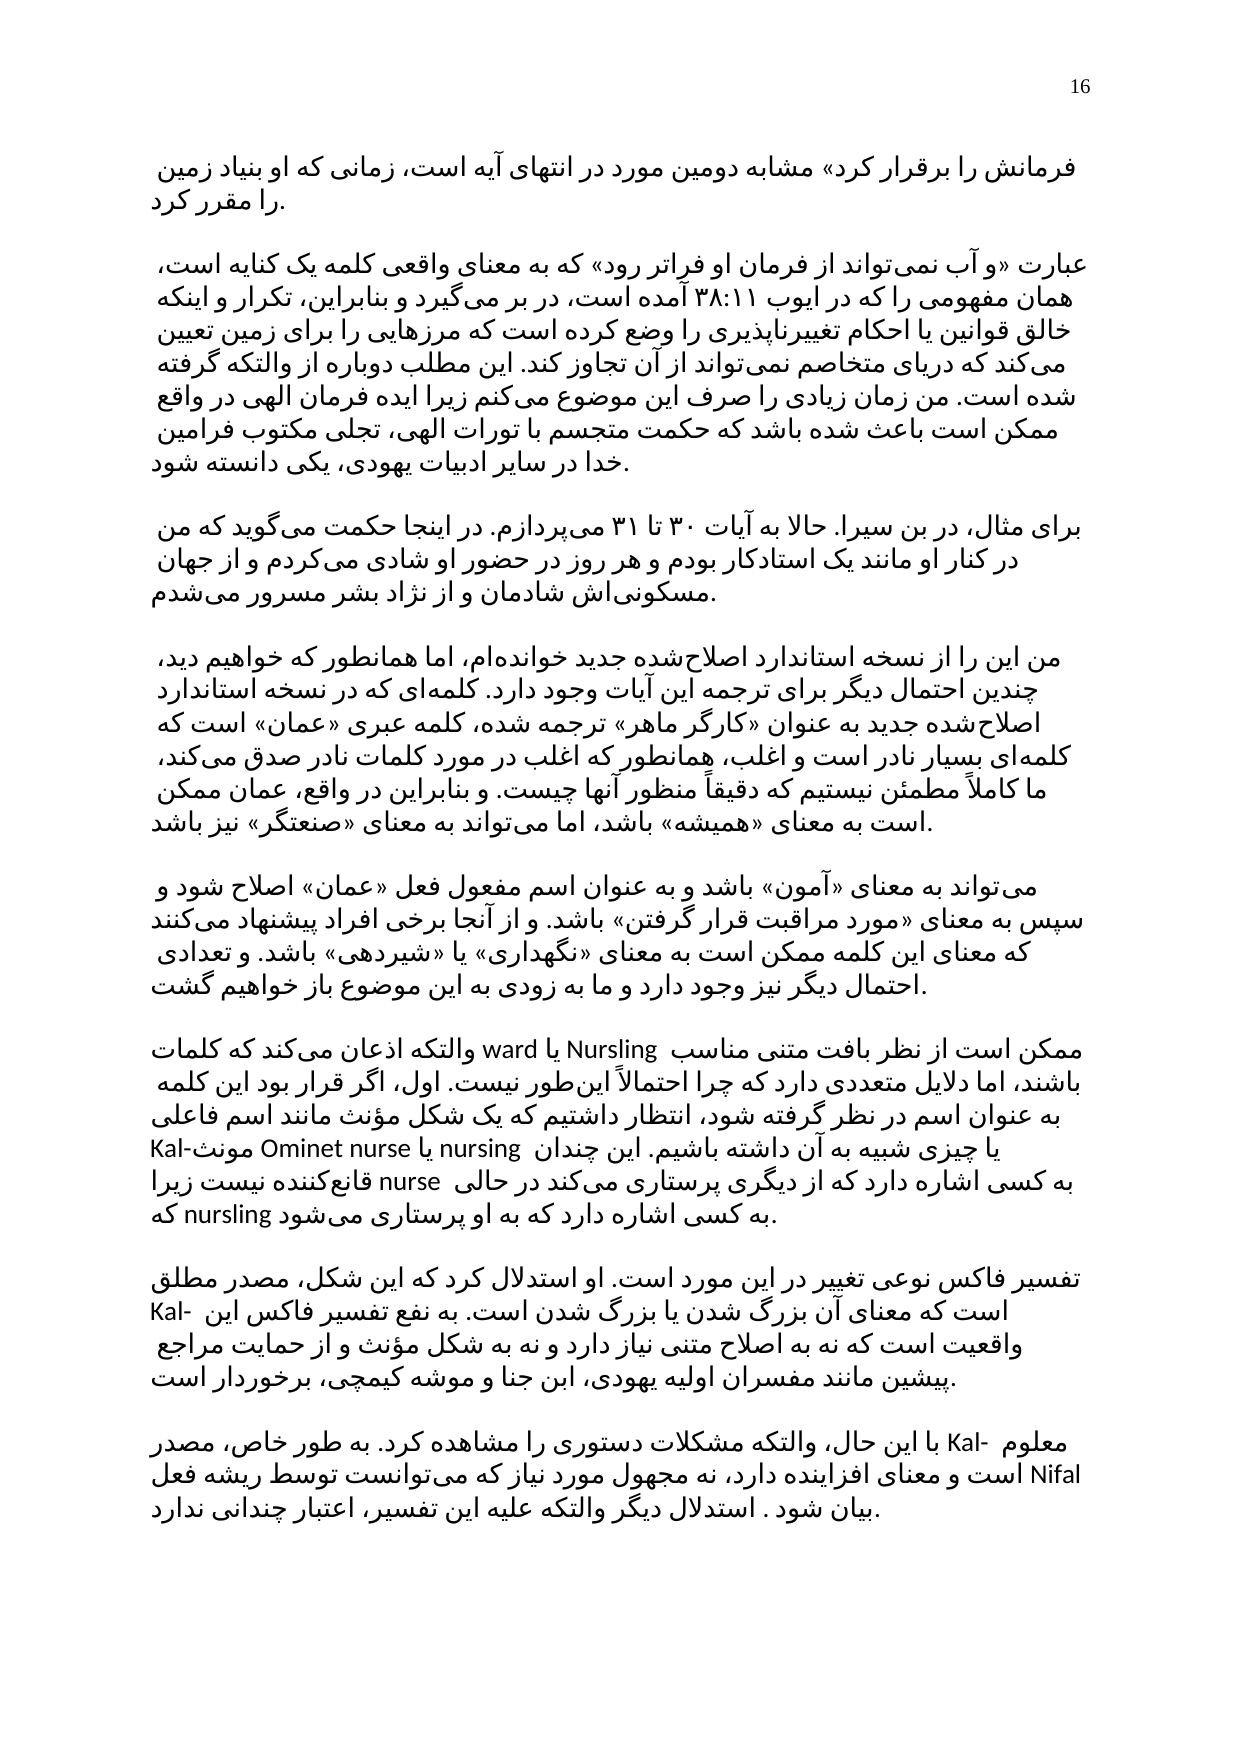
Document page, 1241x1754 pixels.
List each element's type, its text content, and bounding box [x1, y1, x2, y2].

text برای مثال، در بن سیرا. حالا به آیات ۳۰ تا ۳۱ می‌پردازم. در اینجا حکمت می‌گوید که من در کنار او مانند یک استادکار بودم و هر روز در حضور او شادی می‌کردم و از جهان مسکونی‌اش شادمان و از نژاد بشر مسرور می‌شدم. [150, 509, 1090, 608]
text من این را از نسخه استاندارد اصلاح‌شده جدید خوانده‌ام، اما همانطور که خواهیم دید، چندین احتمال دیگر برای ترجمه این آیات وجود دارد. کلمه‌ای که در نسخه استاندارد اصلاح‌شده جدید به عنوان «کارگر ماهر» ترجمه شده، کلمه عبری «عمان» است که کلمه‌ای بسیار نادر است و اغلب، همانطور که اغلب در مورد کلمات نادر صدق می‌کند، ما کاملاً مطمئن نیستیم که دقیقاً منظور آنها چیست. و بنابراین در واقع، عمان ممکن است به معنای «همیشه» باشد، اما می‌تواند به معنای «صنعتگر» نیز باشد. [150, 640, 1090, 838]
text والتکه اذعان می‌کند که کلمات ward یا Nursling ممکن است از نظر بافت متنی مناسب باشند، اما دلایل متعددی دارد که چرا احتمالاً این‌طور نیست. اول، اگر قرار بود این کلمه به عنوان اسم در نظر گرفته شود، انتظار داشتیم که یک شکل مؤنث مانند اسم فاعلی Kal-مونث Ominet nurse یا nursing یا چیزی شبیه به آن داشته باشیم. این چندان قانع‌کننده نیست زیرا nurse به کسی اشاره دارد که از دیگری پرستاری می‌کند در حالی که nursling به کسی اشاره دارد که به او پرستاری می‌شود. [150, 1032, 1090, 1230]
text با این حال، والتکه مشکلات دستوری را مشاهده کرد. به طور خاص، مصدر Kal- معلوم است و معنای افزاینده دارد، نه مجهول مورد نیاز که می‌توانست توسط ریشه فعل Nifal بیان شود . استدلال دیگر والتکه علیه این تفسیر، اعتبار چندانی ندارد. [150, 1425, 1090, 1524]
text تفسیر فاکس نوعی تغییر در این مورد است. او استدلال کرد که این شکل، مصدر مطلق Kal- است که معنای آن بزرگ شدن یا بزرگ شدن است. به نفع تفسیر فاکس این واقعیت است که نه به اصلاح متنی نیاز دارد و نه به شکل مؤنث و از حمایت مراجع پیشین مانند مفسران اولیه یهودی، ابن جنا و موشه کیمچی، برخوردار است. [150, 1261, 1090, 1393]
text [150, 150, 1090, 216]
text عبارت «و آب نمی‌تواند از فرمان او فراتر رود» که به معنای واقعی کلمه یک کنایه است، همان مفهومی را که در ایوب ۳۸:۱۱ آمده است، در بر می‌گیرد و بنابراین، تکرار و اینکه خالق قوانین یا احکام تغییرناپذیری را وضع کرده است که مرزهایی را برای زمین تعیین می‌کند که دریای متخاصم نمی‌تواند از آن تجاوز کند. این مطلب دوباره از والتکه گرفته شده است. من زمان زیادی را صرف این موضوع می‌کنم زیرا ایده فرمان الهی در واقع ممکن است باعث شده باشد که حکمت متجسم با تورات الهی، تجلی مکتوب فرامین خدا در سایر ادبیات یهودی، یکی دانسته شود. [150, 247, 1090, 478]
text می‌تواند به معنای «آمون» باشد و به عنوان اسم مفعول فعل «عمان» اصلاح شود و سپس به معنای «مورد مراقبت قرار گرفتن» باشد. و از آنجا برخی افراد پیشنهاد می‌کنند که معنای این کلمه ممکن است به معنای «نگهداری» یا «شیردهی» باشد. و تعدادی احتمال دیگر نیز وجود دارد و ما به زودی به این موضوع باز خواهیم گشت. [150, 869, 1090, 1001]
